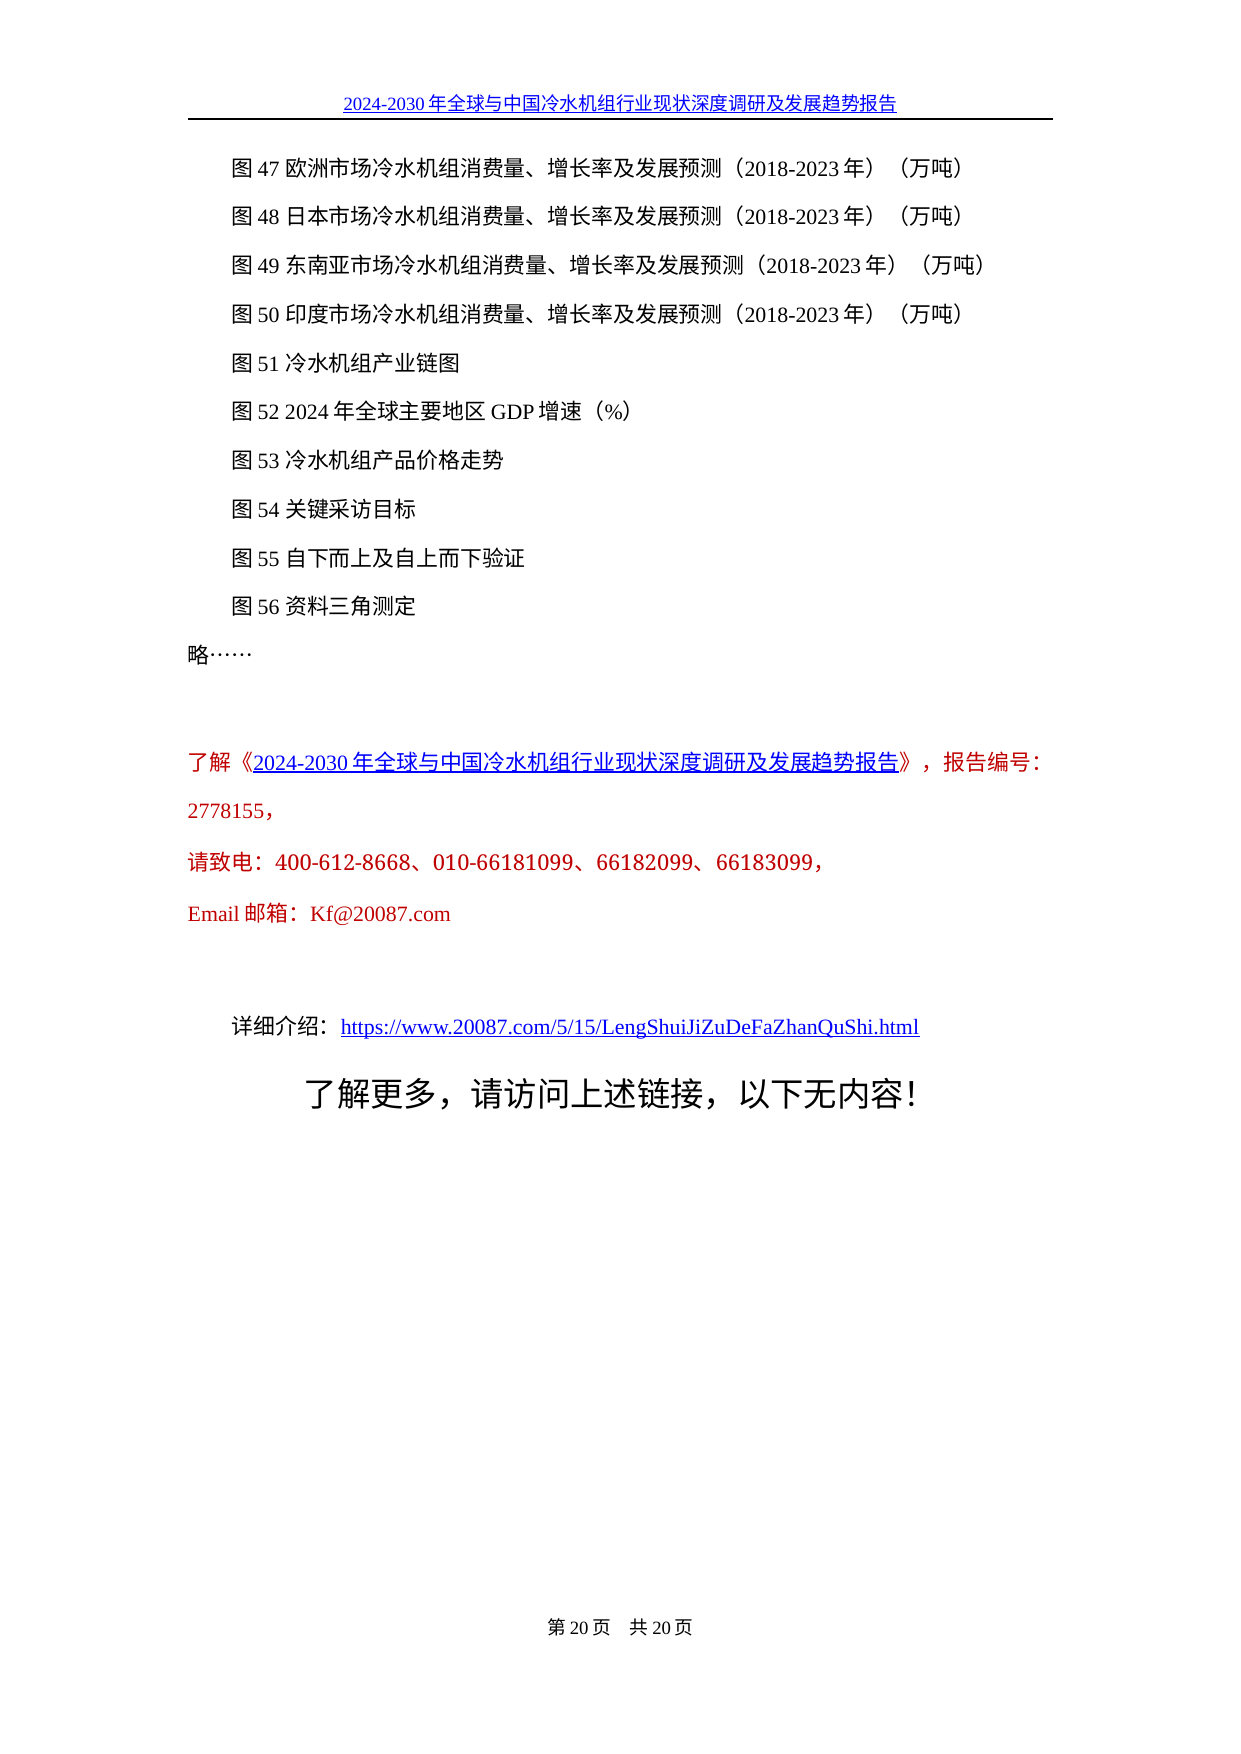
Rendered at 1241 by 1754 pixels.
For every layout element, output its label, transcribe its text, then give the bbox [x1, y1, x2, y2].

title 了解更多，请访问上述链接，以下无内容！ [187, 1059, 1053, 1124]
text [187, 150, 1053, 670]
text 了解《2024-2030年全球与中国冷水机组行业现状深度调研及发展趋势报告》，报告编号：2778155， [187, 744, 1053, 825]
text 请致电：400-612-8668、010-66181099、66182099、66183099， [187, 844, 1053, 877]
text Email邮箱：Kf@20087.com [187, 896, 1053, 928]
text 详细介绍：https://www.20087.com/5/15/LengShuiJiZuDeFaZhanQuShi.html [187, 1009, 1053, 1041]
